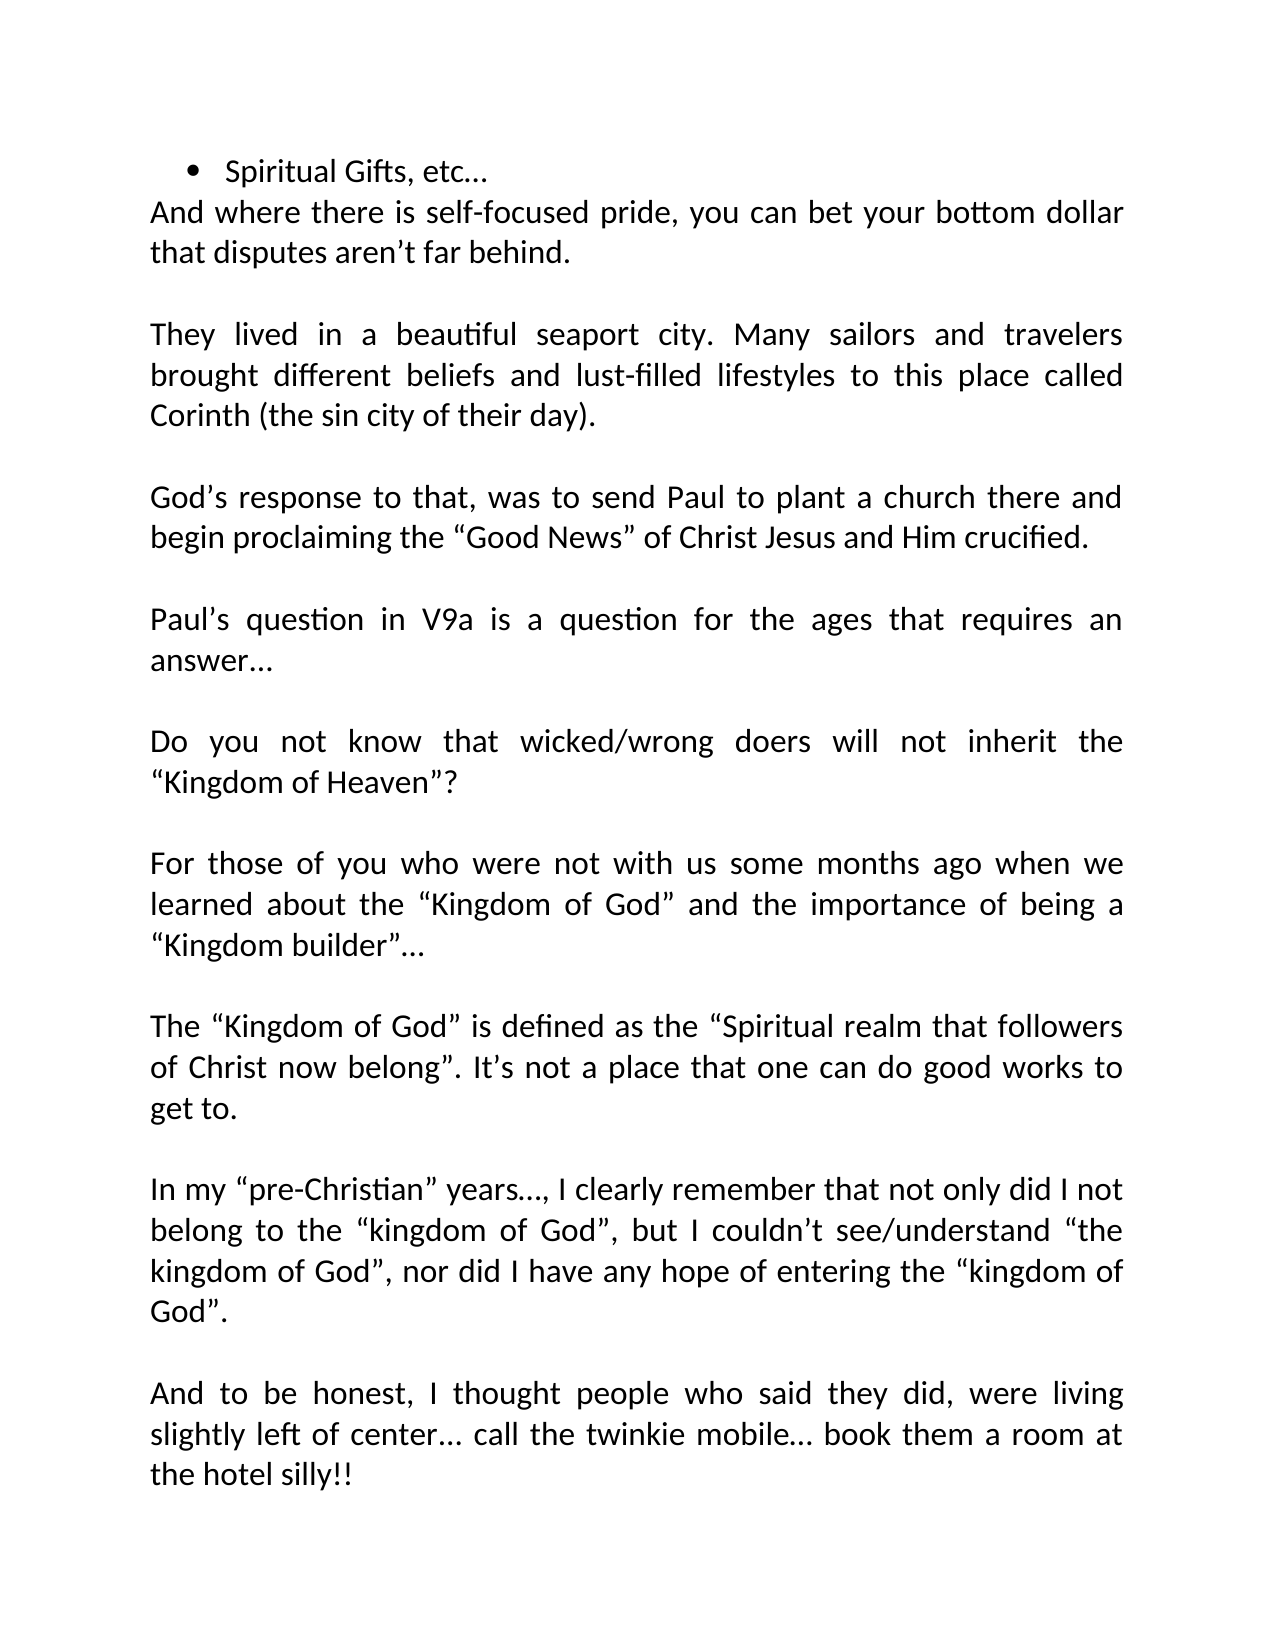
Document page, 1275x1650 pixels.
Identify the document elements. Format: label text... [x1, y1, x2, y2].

text God’s response to that, was to send Paul to plant a church there and begin proclaiming the “Good News” of Christ Jesus and Him crucified. [150, 476, 1125, 557]
text And where there is self-focused pride, you can bet your bottom dollar that disputes aren’t far behind. [150, 191, 1125, 272]
text Do you not know that wicked/wrong doers will not inherit the “Kingdom of Heaven”? [150, 720, 1125, 802]
text In my “pre-Christian” years…, I clearly remember that not only did I not belong to the “kingdom of God”, but I couldn’t see/understand “the kingdom of God”, nor did I have any hope of entering the “kingdom of God”. [150, 1168, 1125, 1331]
text Paul’s question in V9a is a question for the ages that requires an answer... [150, 598, 1125, 679]
list Spiritual Gifts, etc… [187, 150, 1125, 191]
text The “Kingdom of God” is defined as the “Spiritual realm that followers of Christ now belong”. It’s not a place that one can do good works to get to. [150, 1005, 1125, 1127]
text For those of you who were not with us some months ago when we learned about the “Kingdom of God” and the importance of being a “Kingdom builder”… [150, 842, 1125, 964]
text And to be honest, I thought people who said they did, were living slightly left of center... call the twinkie mobile… book them a room at the hotel silly!! [150, 1372, 1125, 1494]
text They lived in a beautiful seaport city. Many sailors and travelers brought different beliefs and lust-filled lifestyles to this place called Corinth (the sin city of their day). [150, 313, 1125, 435]
